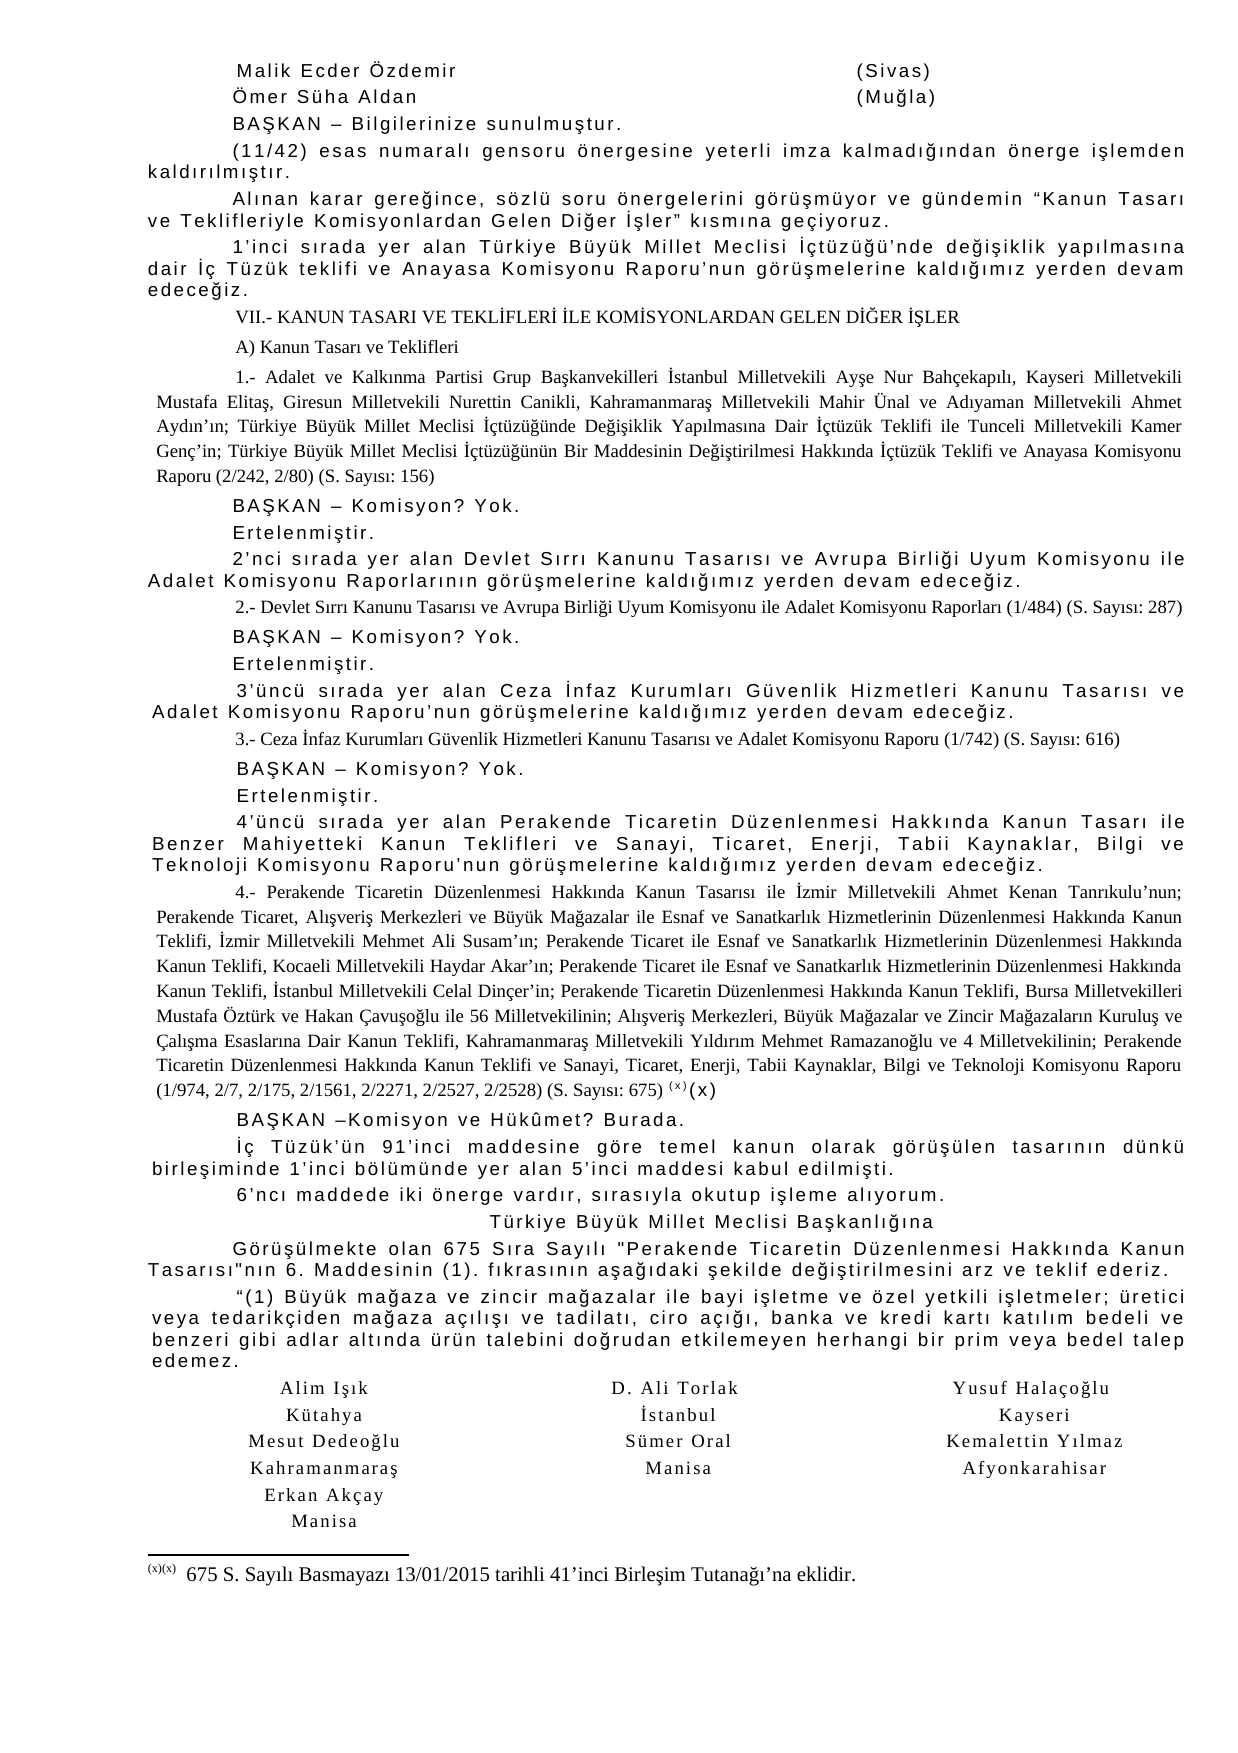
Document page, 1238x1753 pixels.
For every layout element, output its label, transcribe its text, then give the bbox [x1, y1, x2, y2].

text 4’üncü sırada yer alan Perakende Ticaretin Düzenlenmesi Hakkında Kanun Tasarı ile Benzer Mahiyetteki Kanun Teklifleri ve Sanayi, Ticaret, Enerji, Tabii Kaynaklar, Bilgi ve Teknoloji Komisyonu Raporu’nun görüşmelerine kaldığımız yerden devam edeceğiz. [152, 811, 1186, 876]
text Erkan Akçay [152, 1484, 1186, 1505]
text Ömer Süha Aldan (Muğla) [148, 86, 1186, 108]
text BAŞKAN – Komisyon? Yok. [152, 758, 1186, 779]
text Manisa [152, 1510, 1186, 1532]
text Mesut Dedeoğlu Sümer Oral Kemalettin Yılmaz [152, 1430, 1186, 1452]
text 2’nci sırada yer alan Devlet Sırrı Kanunu Tasarısı ve Avrupa Birliği Uyum Komisyonu ile Adalet Komisyonu Raporlarının görüşmelerine kaldığımız yerden devam edeceğiz. [148, 548, 1186, 591]
text Görüşülmekte olan 675 Sıra Sayılı "Perakende Ticaretin Düzenlenmesi Hakkında Kanun Tasarısı"nın 6. Maddesinin (1). fıkrasının aşağıdaki şekilde değiştirilmesini arz ve teklif ederiz. [148, 1237, 1186, 1281]
text 1.- Adalet ve Kalkınma Partisi Grup Başkanvekilleri İstanbul Milletvekili Ayşe Nur Bahçekapılı, Kayseri Milletvekili Mustafa Elitaş, Giresun Milletvekili Nurettin Canikli, Kahramanmaraş Milletvekili Mahir Ünal ve Adıyaman Milletvekili Ahmet Aydın’ın; Türkiye Büyük Millet Meclisi İçtüzüğünde Değişiklik Yapılmasına Dair İçtüzük Teklifi ile Tunceli Milletvekili Kamer Genç’in; Türkiye Büyük Millet Meclisi İçtüzüğünün Bir Maddesinin Değiştirilmesi Hakkında İçtüzük Teklifi ve Anayasa Komisyonu Raporu (2/242, 2/80) (S. Sayısı: 156) [156, 366, 1184, 486]
text “(1) Büyük mağaza ve zincir mağazalar ile bayi işletme ve özel yetkili işletmeler; üretici veya tedarikçiden mağaza açılışı ve tadilatı, ciro açığı, banka ve kredi kartı katılım bedeli ve benzeri gibi adlar altında ürün talebini doğrudan etkilemeyen herhangi bir prim veya bedel talep edemez. [152, 1286, 1186, 1372]
text A) Kanun Tasarı ve Teklifleri [156, 336, 1184, 357]
text Ertelenmiştir. [148, 653, 1186, 674]
text Kahramanmaraş Manisa Afyonkarahisar [152, 1457, 1186, 1478]
text Türkiye Büyük Millet Meclisi Başkanlığına [152, 1211, 1186, 1232]
text 2.- Devlet Sırrı Kanunu Tasarısı ve Avrupa Birliği Uyum Komisyonu ile Adalet Komisyonu Raporları (1/484) (S. Sayısı: 287) [156, 596, 1184, 618]
text VII.- KANUN TASARI VE TEKLİFLERİ İLE KOMİSYONLARDAN GELEN DİĞER İŞLER [156, 306, 1184, 327]
text 4.- Perakende Ticaretin Düzenlenmesi Hakkında Kanun Tasarısı ile İzmir Milletvekili Ahmet Kenan Tanrıkulu’nun; Perakende Ticaret, Alışveriş Merkezleri ve Büyük Mağazalar ile Esnaf ve Sanatkarlık Hizmetlerinin Düzenlenmesi Hakkında Kanun Teklifi, İzmir Milletvekili Mehmet Ali Susam’ın; Perakende Ticaret ile Esnaf ve Sanatkarlık Hizmetlerinin Düzenlenmesi Hakkında Kanun Teklifi, Kocaeli Milletvekili Haydar Akar’ın; Perakende Ticaret ile Esnaf ve Sanatkarlık Hizmetlerinin Düzenlenmesi Hakkında Kanun Teklifi, İstanbul Milletvekili Celal Dinçer’in; Perakende Ticaretin Düzenlenmesi Hakkında Kanun Teklifi, Bursa Milletvekilleri Mustafa Öztürk ve Hakan Çavuşoğlu ile 56 Milletvekilinin; Alışveriş Merkezleri, Büyük Mağazalar ve Zincir Mağazaların Kuruluş ve Çalışma Esaslarına Dair Kanun Teklifi, Kahramanmaraş Milletvekili Yıldırım Mehmet Ramazanoğlu ve 4 Milletvekilinin; Perakende Ticaretin Düzenlenmesi Hakkında Kanun Teklifi ve Sanayi, Ticaret, Enerji, Tabii Kaynaklar, Bilgi ve Teknoloji Komisyonu Raporu (1/974, 2/7, 2/175, 2/1561, 2/2271, 2/2527, 2/2528) (S. Sayısı: 675) (x) [156, 881, 1184, 1101]
text 3.- Ceza İnfaz Kurumları Güvenlik Hizmetleri Kanunu Tasarısı ve Adalet Komisyonu Raporu (1/742) (S. Sayısı: 616) [156, 728, 1184, 749]
text 3’üncü sırada yer alan Ceza İnfaz Kurumları Güvenlik Hizmetleri Kanunu Tasarısı ve Adalet Komisyonu Raporu’nun görüşmelerine kaldığımız yerden devam edeceğiz. [152, 679, 1186, 723]
text Ertelenmiştir. [148, 521, 1186, 543]
text BAŞKAN – Komisyon? Yok. [148, 626, 1186, 648]
text BAŞKAN –Komisyon ve Hükûmet? Burada. [152, 1109, 1186, 1131]
text 6’ncı maddede iki önerge vardır, sırasıyla okutup işleme alıyorum. [152, 1184, 1186, 1206]
text BAŞKAN – Bilgilerinize sunulmuştur. [148, 113, 1186, 134]
text Kütahya İstanbul Kayseri [152, 1404, 1186, 1425]
text 1’inci sırada yer alan Türkiye Büyük Millet Meclisi İçtüzüğü’nde değişiklik yapılmasına dair İç Tüzük teklifi ve Anayasa Komisyonu Raporu’nun görüşmelerine kaldığımız yerden devam edeceğiz. [148, 236, 1186, 301]
text Alim Işık D. Ali Torlak Yusuf Halaçoğlu [152, 1377, 1186, 1398]
text İç Tüzük’ün 91’inci maddesine göre temel kanun olarak görüşülen tasarının dünkü birleşiminde 1’inci bölümünde yer alan 5’inci maddesi kabul edilmişti. [152, 1136, 1186, 1179]
text Ertelenmiştir. [152, 784, 1186, 806]
text (11/42) esas numaralı gensoru önergesine yeterli imza kalmadığından önerge işlemden kaldırılmıştır. [148, 140, 1186, 183]
text Malik Ecder Özdemir (Sivas) [152, 60, 1186, 81]
text Alınan karar gereğince, sözlü soru önergelerini görüşmüyor ve gündemin “Kanun Tasarı ve Teklifleriyle Komisyonlardan Gelen Diğer İşler” kısmına geçiyoruz. [148, 188, 1186, 231]
text BAŞKAN – Komisyon? Yok. [148, 495, 1186, 516]
